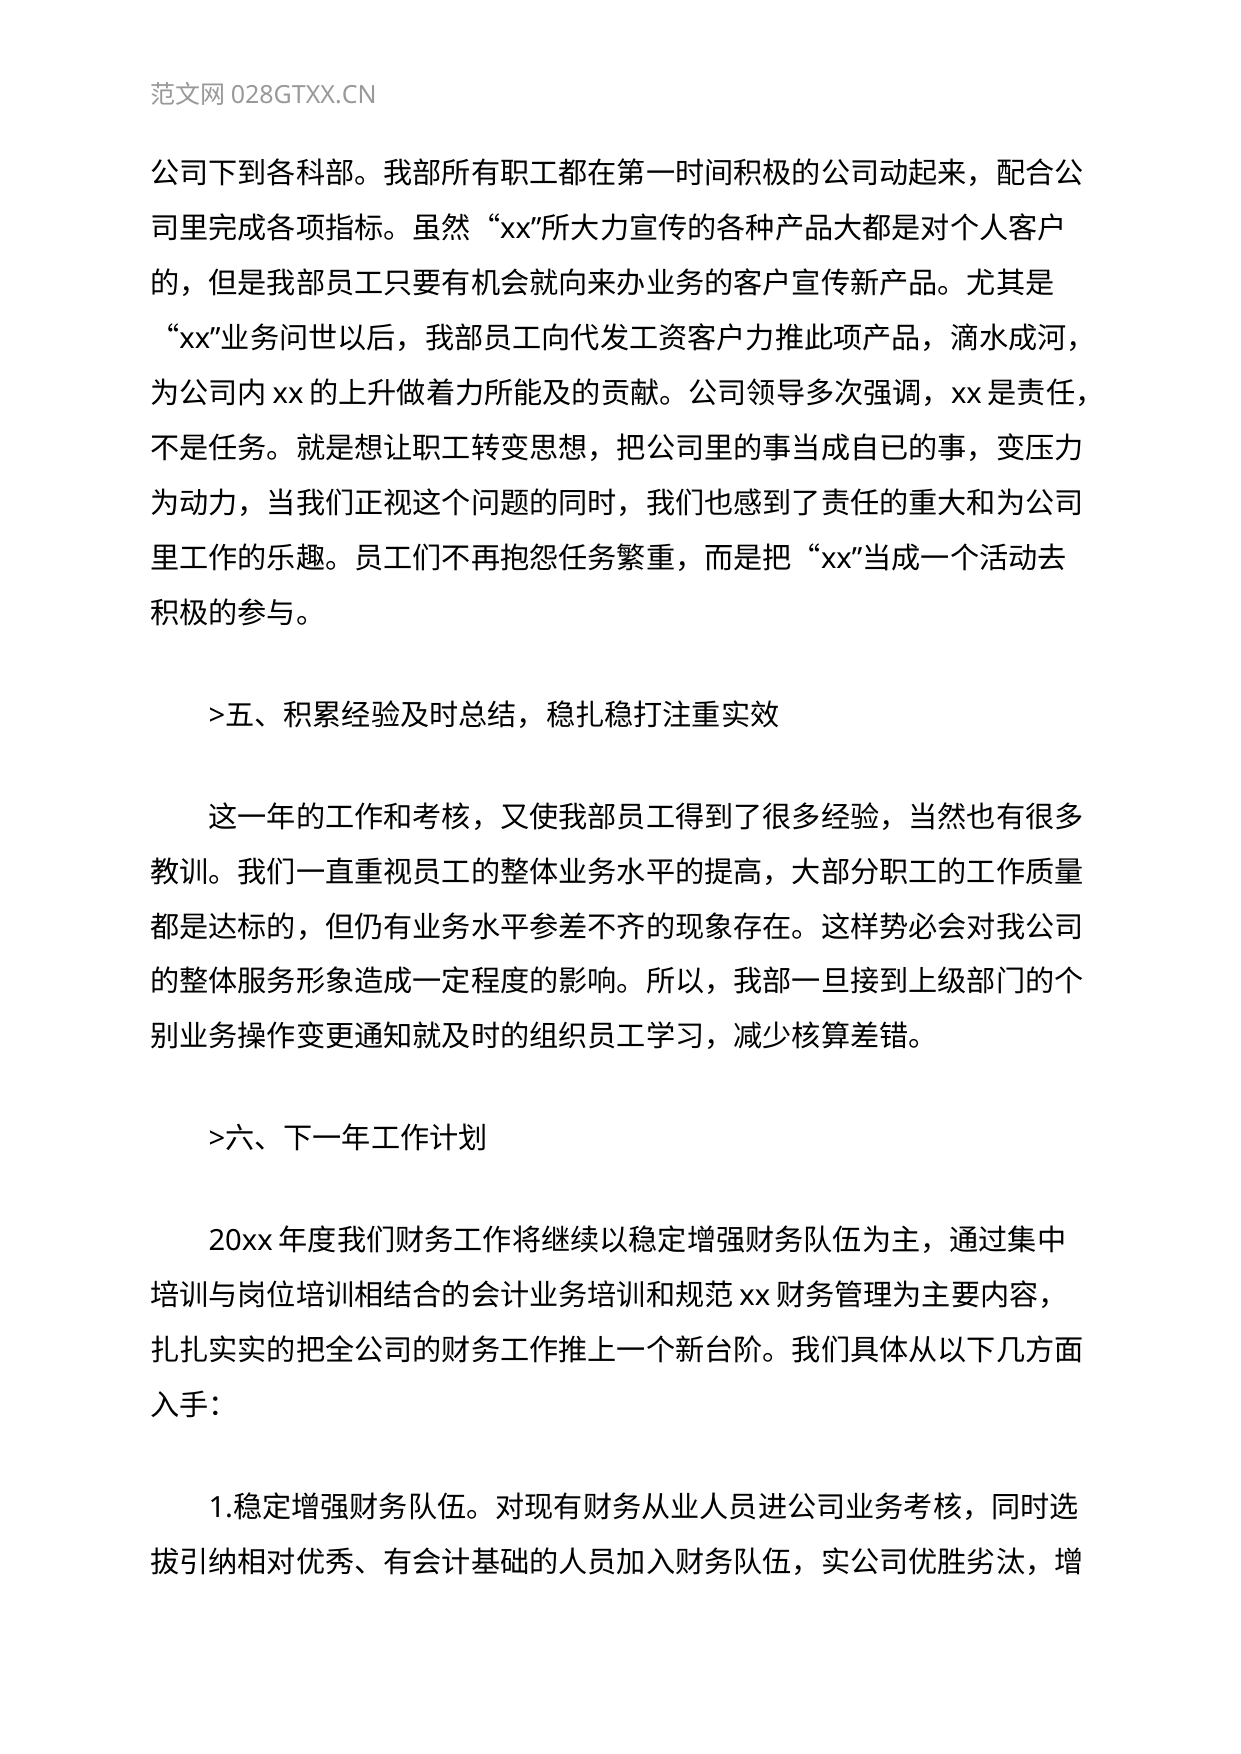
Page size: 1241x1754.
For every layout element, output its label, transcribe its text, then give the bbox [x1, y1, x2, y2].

text 这一年的工作和考核，又使我部员工得到了很多经验，当然也有很多教训。我们一直重视员工的整体业务水平的提高，大部分职工的工作质量都是达标的，但仍有业务水平参差不齐的现象存在。这样势必会对我公司的整体服务形象造成一定程度的影响。所以，我部一旦接到上级部门的个别业务操作变更通知就及时的组织员工学习，减少核算差错。 [150, 793, 1090, 1055]
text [150, 150, 1090, 632]
text >五、积累经验及时总结，稳扎稳打注重实效 [150, 691, 1090, 734]
text 20xx年度我们财务工作将继续以稳定增强财务队伍为主，通过集中培训与岗位培训相结合的会计业务培训和规范xx财务管理为主要内容，扎扎实实的把全公司的财务工作推上一个新台阶。我们具体从以下几方面入手： [150, 1217, 1090, 1424]
text >六、下一年工作计划 [150, 1115, 1090, 1157]
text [150, 1483, 1090, 1581]
